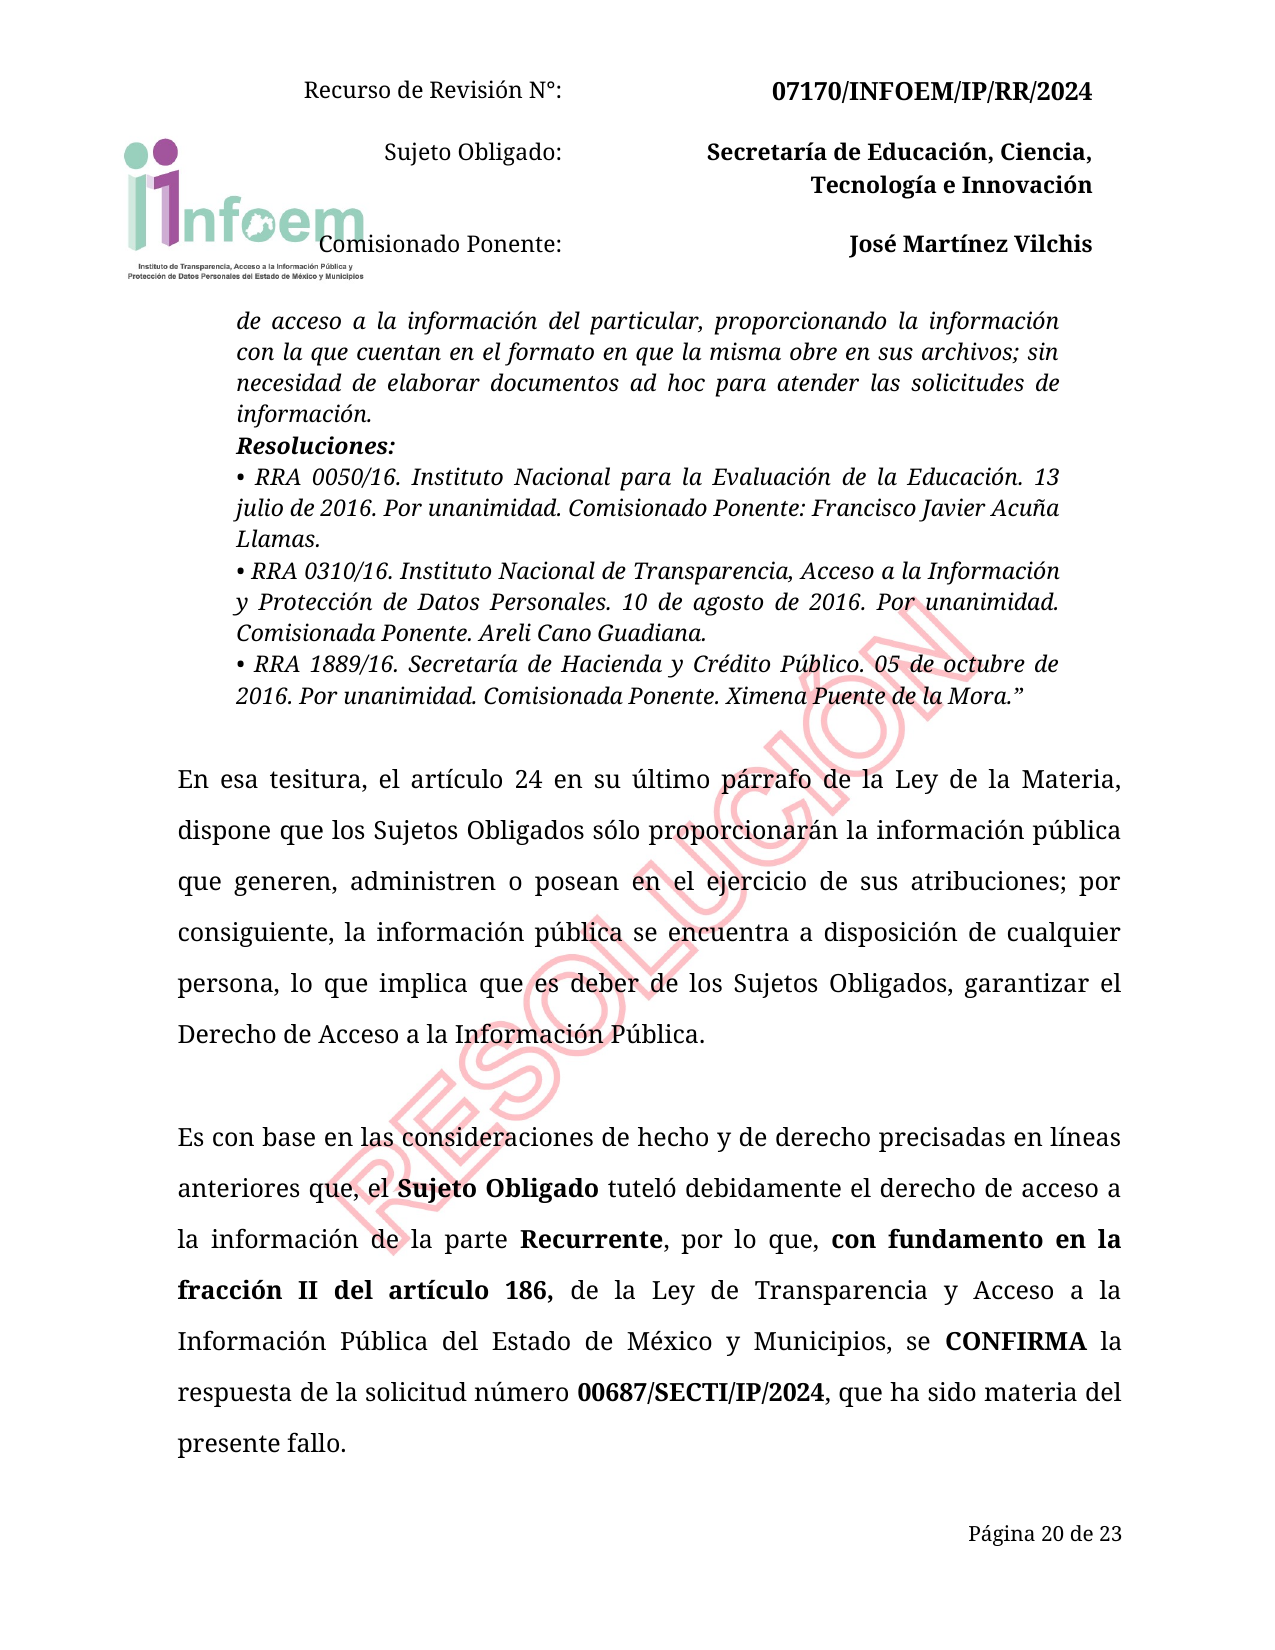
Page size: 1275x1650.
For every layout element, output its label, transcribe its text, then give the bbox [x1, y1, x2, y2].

picture [5, 78, 1270, 1650]
text • RRA 1889/16. Secretaría de Hacienda y Crédito Público. 05 de octubre de 2016. Por unanimidad. Comisionada Ponente. Ximena Puente de la Mora.” [236, 648, 1063, 711]
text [236, 304, 1063, 429]
text Resoluciones: [236, 429, 1063, 461]
text Es con base en las consideraciones de hecho y de derecho precisadas en líneas anteriores que, el Sujeto Obligado tuteló debidamente el derecho de acceso a la información de la parte Recurrente, por lo que, con fundamento en la fracción II del artículo 186, de la Ley de Transparencia y Acceso a la Información Pública del Estado de México y Municipios, se CONFIRMA la respuesta de la solicitud número 00687/SECTI/IP/2024, que ha sido materia del presente fallo. [177, 1119, 1122, 1459]
text • RRA 0310/16. Instituto Nacional de Transparencia, Acceso a la Información y Protección de Datos Personales. 10 de agosto de 2016. Por unanimidad. Comisionada Ponente. Areli Cano Guadiana. [236, 554, 1063, 648]
text En esa tesitura, el artículo 24 en su último párrafo de la Ley de la Materia, dispone que los Sujetos Obligados sólo proporcionarán la información pública que generen, administren o posean en el ejercicio de sus atribuciones; por consiguiente, la información pública se encuentra a disposición de cualquier persona, lo que implica que es deber de los Sujetos Obligados, garantizar el Derecho de Acceso a la Información Pública. [177, 762, 1122, 1051]
text • RRA 0050/16. Instituto Nacional para la Evaluación de la Educación. 13 julio de 2016. Por unanimidad. Comisionado Ponente: Francisco Javier Acuña Llamas. [236, 461, 1063, 554]
